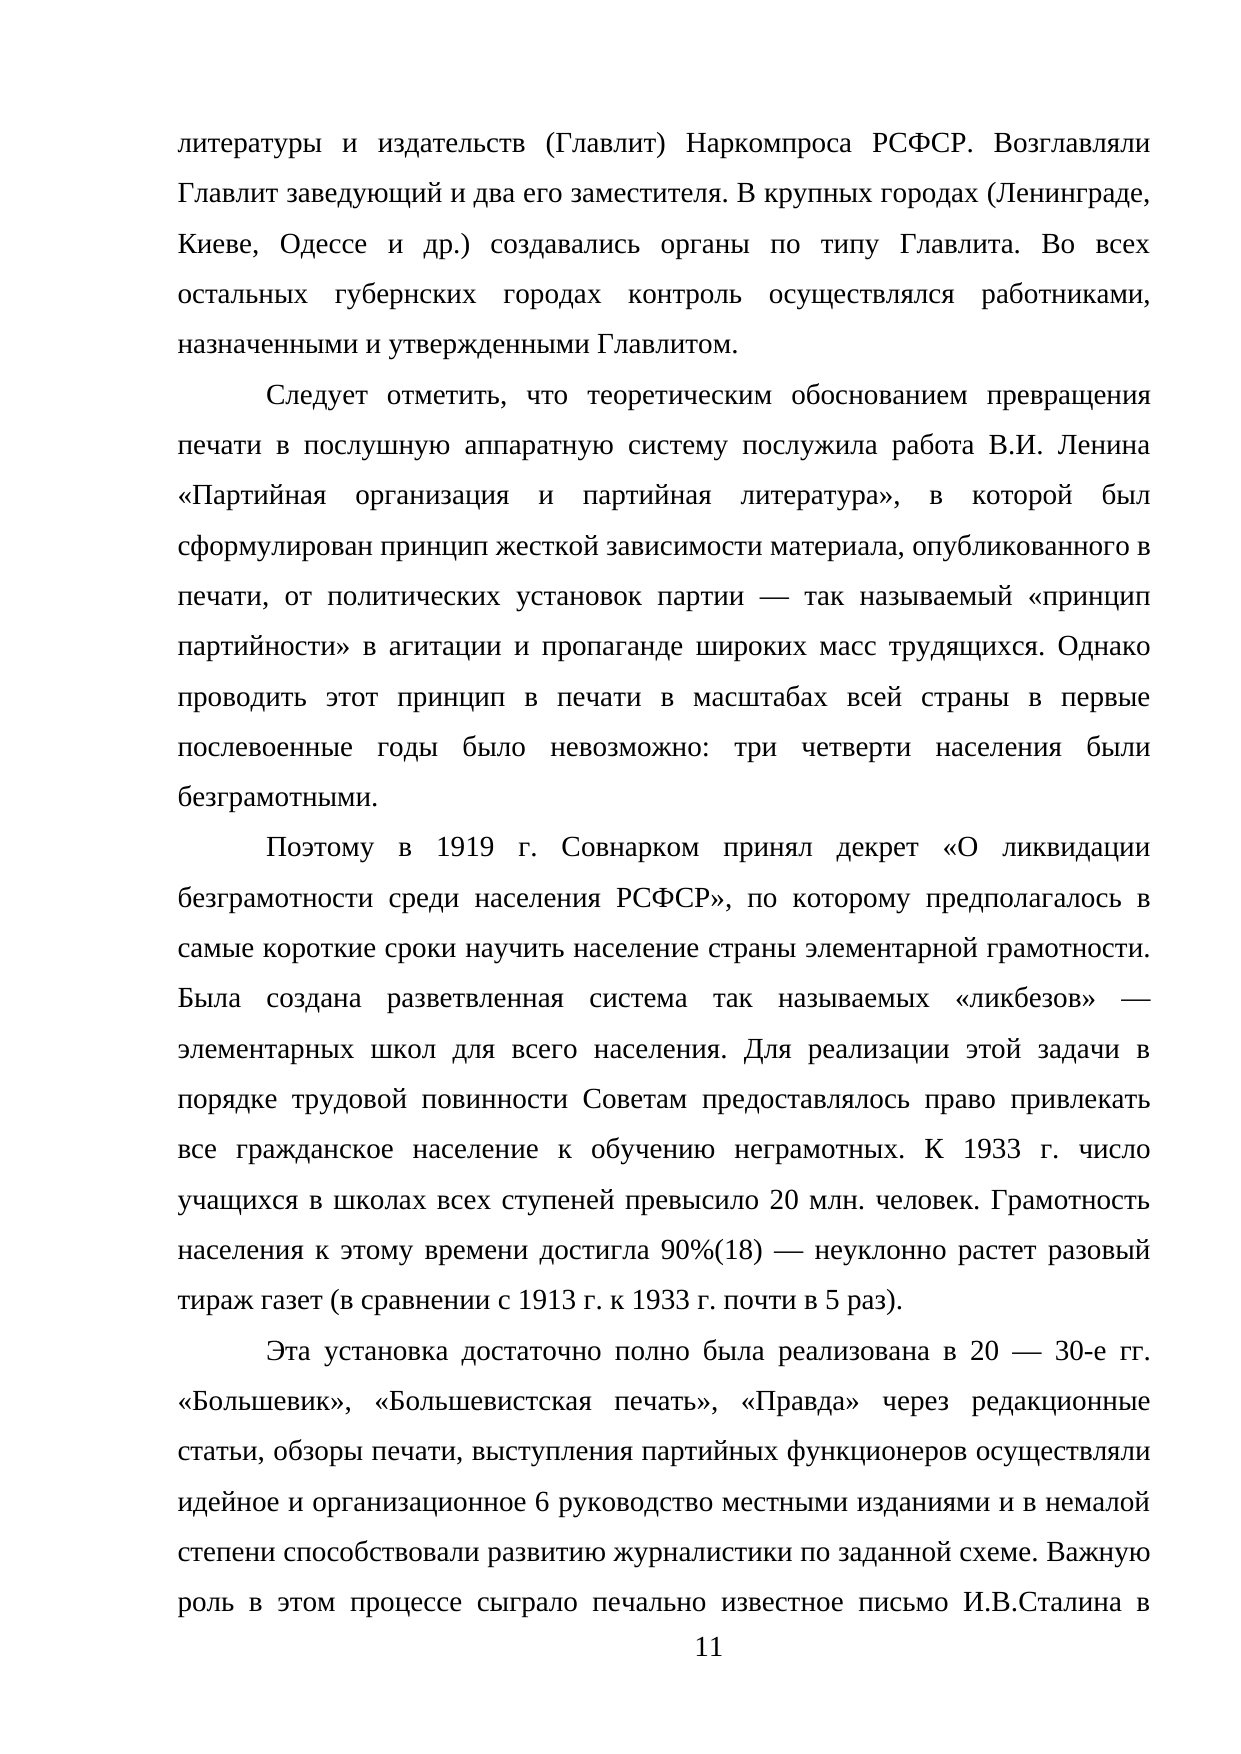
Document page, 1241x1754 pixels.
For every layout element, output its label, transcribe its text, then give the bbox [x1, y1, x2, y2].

text Следует отметить, что теоретическим обоснованием превращения печати в послушную аппаратную систему послужила работа В.И. Ленина «Партийная организация и партийная литература», в которой был сформулирован принцип жесткой зависимости материала, опубликованного в печати, от политических установок партии — так называемый «принцип партийности» в агитации и пропаганде широких масс трудящихся. Однако проводить этот принцип в печати в масштабах всей страны в первые послевоенные годы было невозможно: три четверти населения были безграмотными. [177, 377, 1152, 813]
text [177, 125, 1152, 360]
text Поэтому в 1919 г. Совнарком принял декрет «О ликвидации безграмотности среди населения РСФСР», по которому предполагалось в самые короткие сроки научить население страны элементарной грамотности. Была создана разветвленная система так называемых «ликбезов» — элементарных школ для всего населения. Для реализации этой задачи в порядке трудовой повинности Советам предоставлялось право привлекать все гражданское население к обучению неграмотных. К 1933 г. число учащихся в школах всех ступеней превысило 20 млн. человек. Грамотность населения к этому времени достигла 90%(18) — неуклонно растет разовый тираж газет (в сравнении с 1913 г. к 1933 г. почти в 5 раз). [177, 829, 1152, 1316]
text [177, 1333, 1152, 1618]
